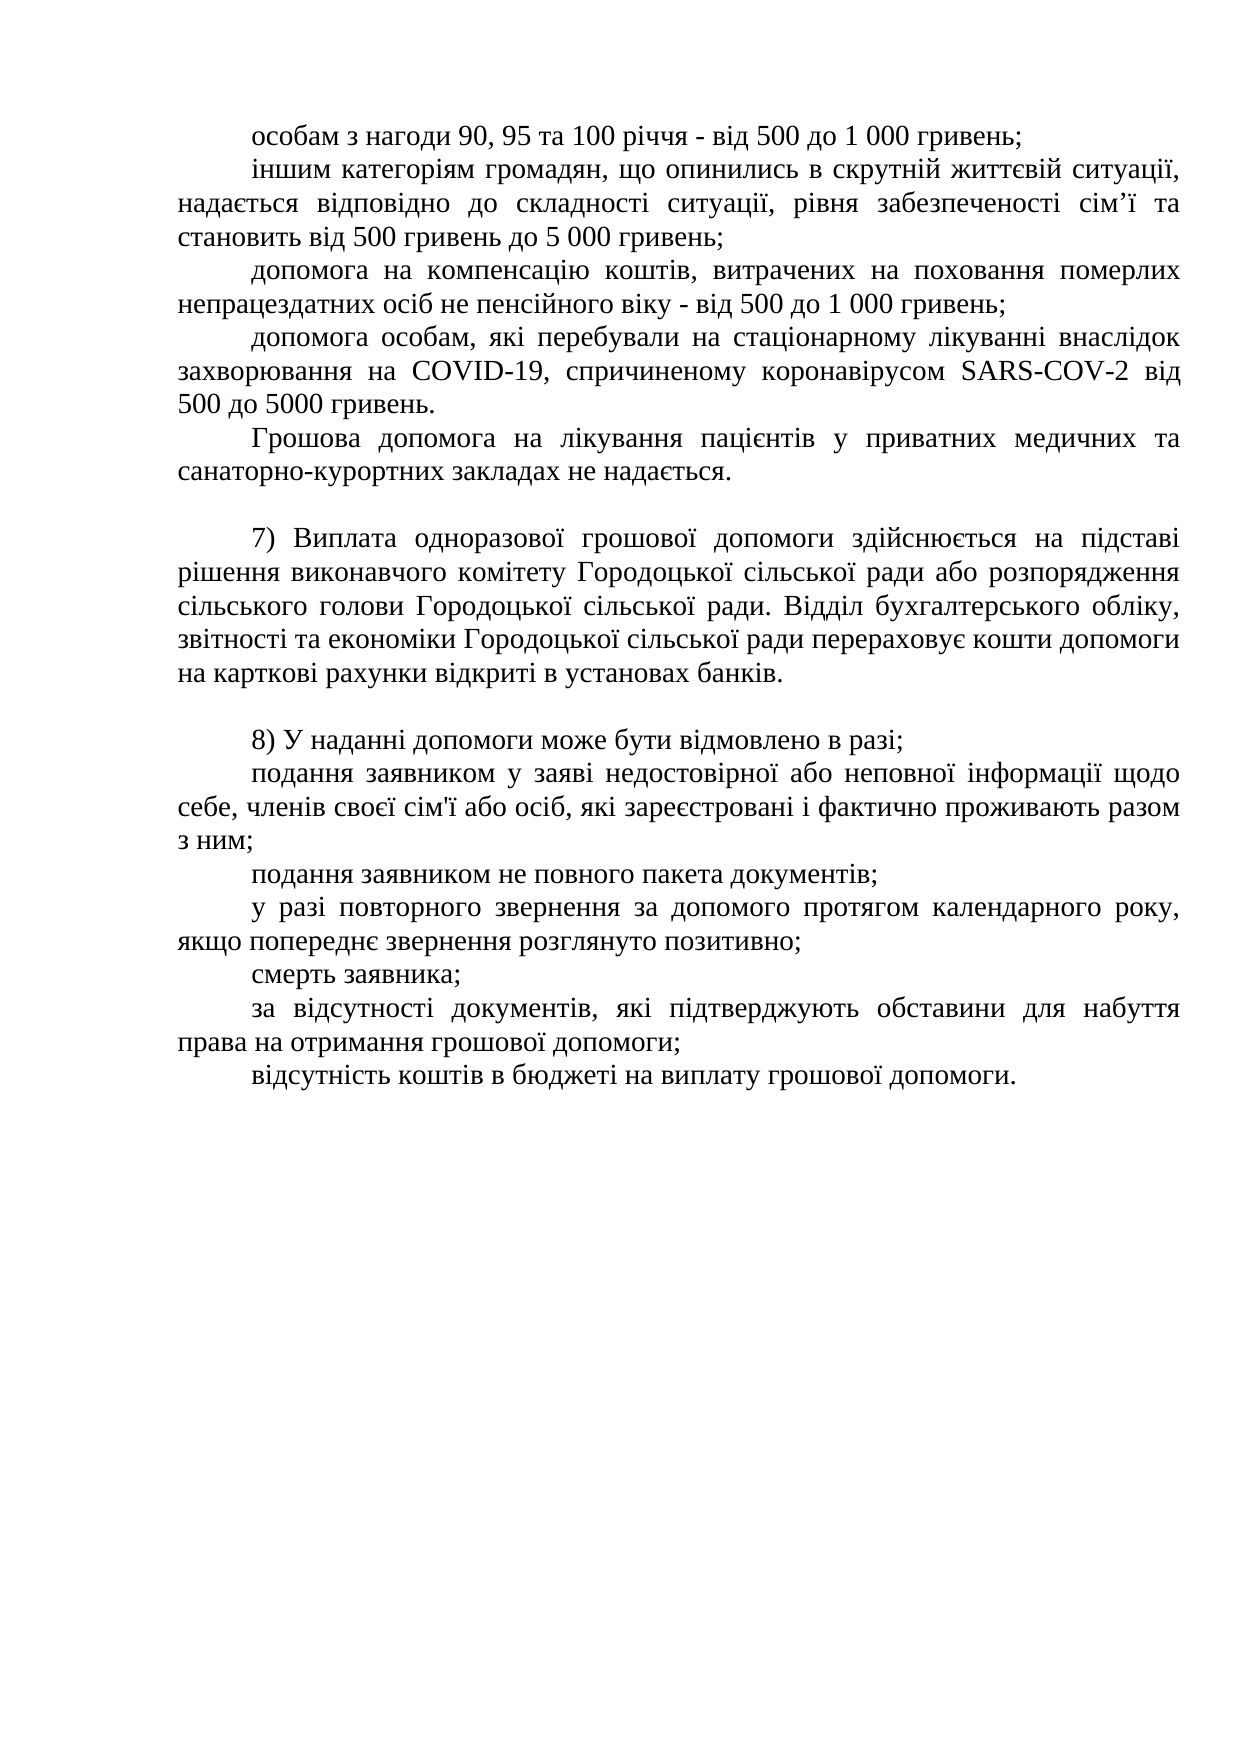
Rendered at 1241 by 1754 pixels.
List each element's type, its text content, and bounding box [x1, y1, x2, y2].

text допомога особам, які перебували на стаціонарному лікуванні внаслідок захворювання на COVID-19, спричиненому коронавірусом SARS-COV-2 від 500 до 5000 гривень. [177, 319, 1181, 420]
text допомога на компенсацію коштів, витрачених на поховання померлих непрацездатних осіб не пенсійного віку - від 500 до 1 000 гривень; [177, 252, 1181, 319]
text відсутність коштів в бюджеті на виплату грошової допомоги. [177, 1057, 1181, 1091]
text смерть заявника; [177, 957, 1181, 990]
text 7) Виплата одноразової грошової допомоги здійснюється на підставі рішення виконавчого комітету Городоцької сільської ради або розпорядження сільського голови Городоцької сільської ради. Відділ бухгалтерського обліку, звітності та економіки Городоцької сільської ради перераховує кошти допомоги на карткові рахунки відкриті в установах банків. [177, 521, 1181, 688]
text подання заявником не повного пакета документів; [177, 856, 1181, 889]
text іншим категоріям громадян, що опинились в скрутній життєвій ситуації, надається відповідно до складності ситуації, рівня забезпеченості сім’ї та становить від 500 гривень до 5 000 гривень; [177, 152, 1181, 252]
text за відсутності документів, які підтверджують обставини для набуття права на отримання грошової допомоги; [177, 990, 1181, 1057]
text подання заявником у заяві недостовірної або неповної інформації щодо себе, членів своєї сім'ї або осіб, які зареєстровані і фактично проживають разом з ним; [177, 755, 1181, 856]
text 8) У наданні допомоги може бути відмовлено в разі; [177, 722, 1181, 755]
text у разі повторного звернення за допомого протягом календарного року, якщо попереднє звернення розглянуто позитивно; [177, 889, 1181, 957]
text особам з нагоди 90, 95 та 100 річчя - від 500 до 1 000 гривень; [177, 118, 1181, 152]
text Грошова допомога на лікування пацієнтів у приватних медичних та санаторно-курортних закладах не надається. [177, 420, 1181, 487]
